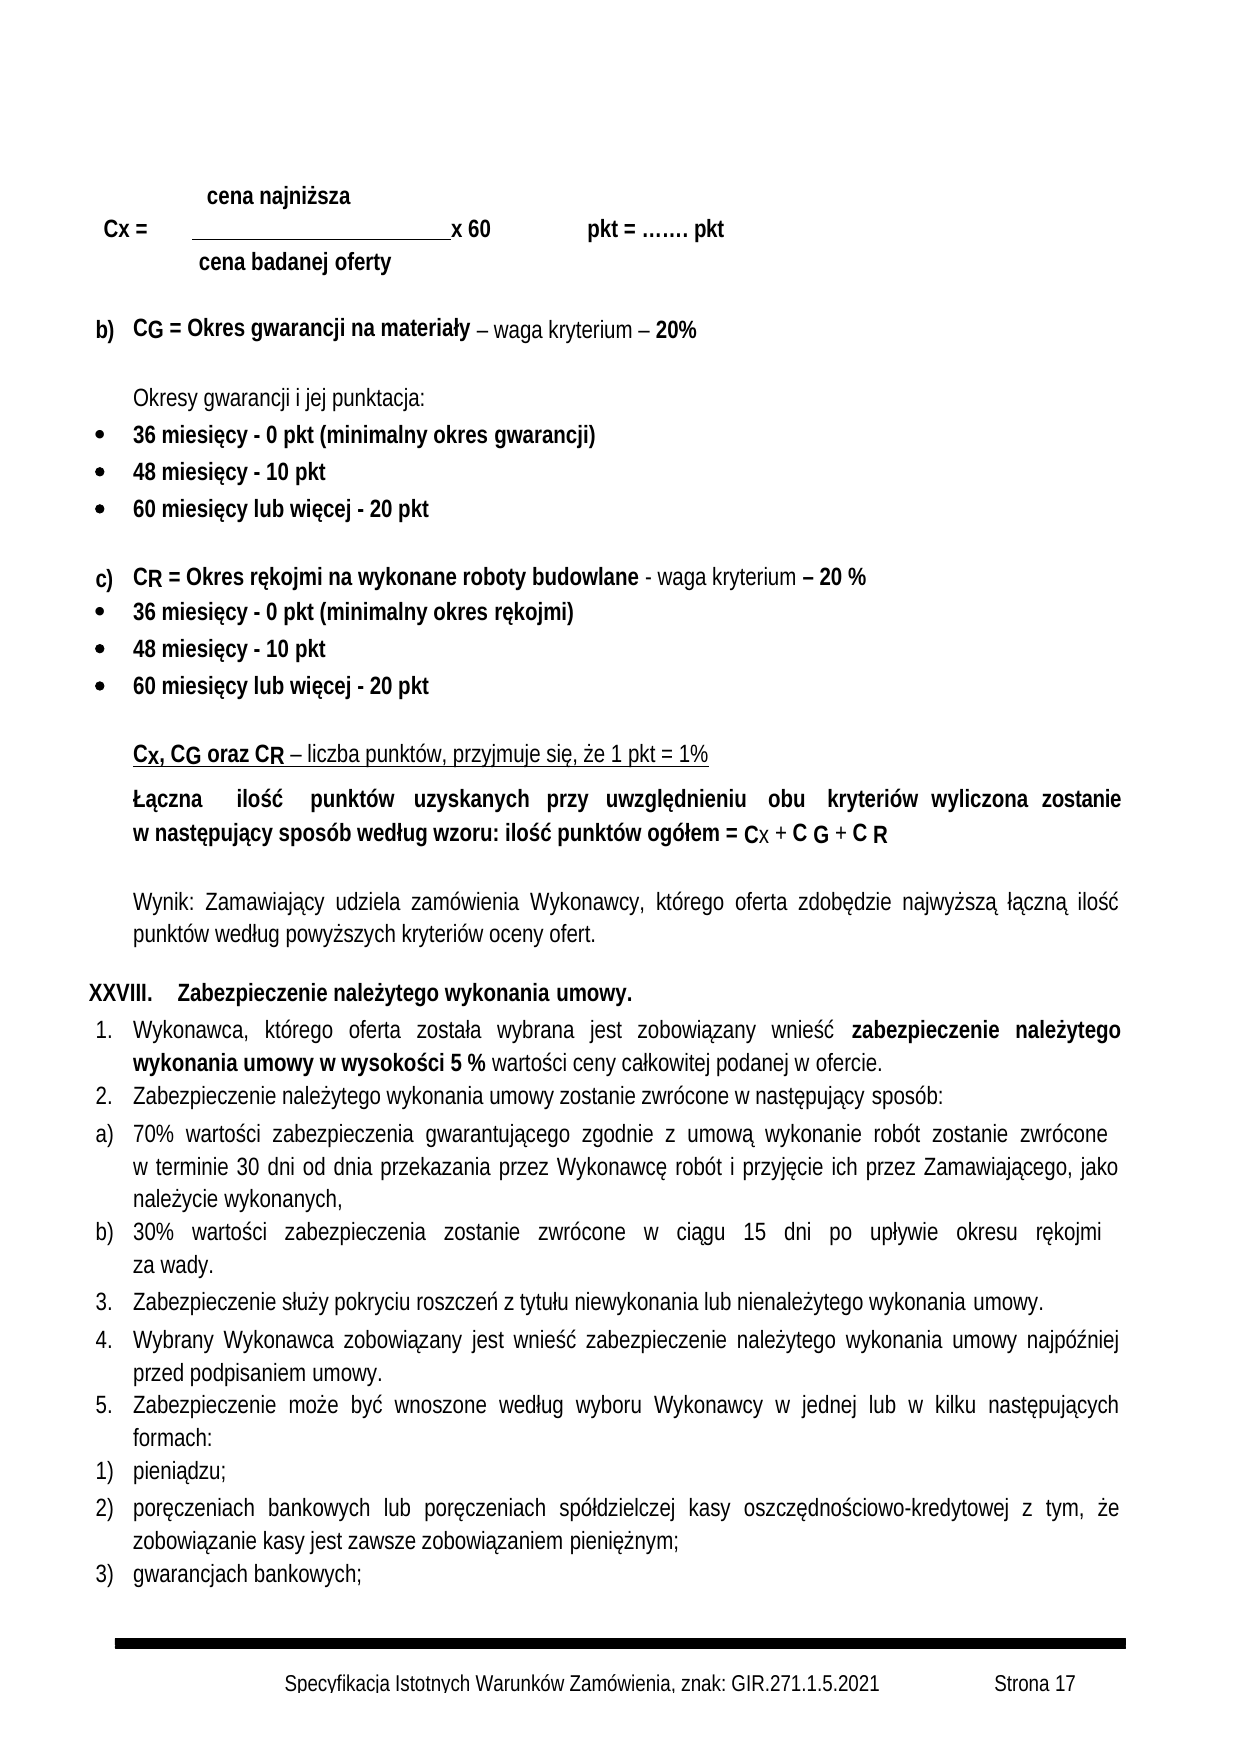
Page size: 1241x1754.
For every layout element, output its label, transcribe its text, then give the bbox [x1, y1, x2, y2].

list CG = Okres gwarancji na materiały – waga kryterium – 20% [95, 313, 1121, 344]
text Okresy gwarancji i jej punktacja: [133, 383, 1121, 411]
list 60 miesięcy lub więcej - 20 pkt [95, 671, 1121, 700]
list gwarancjach bankowych; [95, 1559, 1121, 1588]
subtitle cena najniższa [133, 181, 1121, 209]
text Cх = x 60 pkt = ……. pkt [103, 214, 1121, 242]
text Wynik: Zamawiający udziela zamówienia Wykonawcy, którego oferta zdobędzie najwyższą łączną ilość punktów według powyższych kryteriów oceny ofert. [133, 886, 1121, 948]
list 70% wartości zabezpieczenia gwarantującego zgodnie z umową wykonanie robót zostanie zwrócone w terminie 30 dni od dnia przekazania przez Wykonawcę robót i przyjęcie ich przez Zamawiającego, jako należycie wykonanych, [95, 1118, 1121, 1213]
list Zabezpieczenie służy pokryciu roszczeń z tytułu niewykonania lub nienależytego wykonania umowy. [95, 1287, 1121, 1316]
subtitle Łączna ilość punktów uzyskanych przy uwzględnieniu obu kryteriów wyliczona zostanie w następujący sposób według wzoru: ilość punktów ogółem = Cх + C G + C R [133, 784, 1121, 848]
subtitle Zabezpieczenie należytego wykonania umowy. [89, 978, 1121, 1007]
text Cx, CG oraz CR – liczba punktów, przyjmuje się, że 1 pkt = 1% [133, 738, 1121, 769]
list Wybrany Wykonawca zobowiązany jest wnieść zabezpieczenie należytego wykonania umowy najpóźniej przed podpisaniem umowy. [95, 1324, 1121, 1386]
subtitle 36 miesięcy - 0 pkt (minimalny okres rękojmi) [95, 597, 1121, 626]
list 30% wartości zabezpieczenia zostanie zwrócone w ciągu 15 dni po upływie okresu rękojmi za wady. [95, 1217, 1121, 1279]
list pieniądzu; [95, 1456, 1121, 1485]
list 48 miesięcy - 10 pkt [95, 457, 1121, 486]
list CR = Okres rękojmi na wykonane roboty budowlane - waga kryterium – 20 % [95, 561, 1121, 592]
list poręczeniach bankowych lub poręczeniach spółdzielczej kasy oszczędnościowo-kredytowej z tym, że zobowiązanie kasy jest zawsze zobowiązaniem pieniężnym; [95, 1493, 1121, 1555]
list Zabezpieczenie może być wnoszone według wyboru Wykonawcy w jednej lub w kilku następujących formach: [95, 1390, 1121, 1452]
subtitle 36 miesięcy - 0 pkt (minimalny okres gwarancji) [95, 420, 1121, 449]
text cena badanej oferty [103, 247, 1121, 275]
list 48 miesięcy - 10 pkt [95, 634, 1121, 663]
list 60 miesięcy lub więcej - 20 pkt [95, 494, 1121, 523]
list Zabezpieczenie należytego wykonania umowy zostanie zwrócone w następujący sposób: [95, 1081, 1121, 1110]
list Wykonawca, którego oferta została wybrana jest zobowiązany wnieść zabezpieczenie należytego wykonania umowy w wysokości 5 % wartości ceny całkowitej podanej w ofercie. [95, 1016, 1121, 1077]
